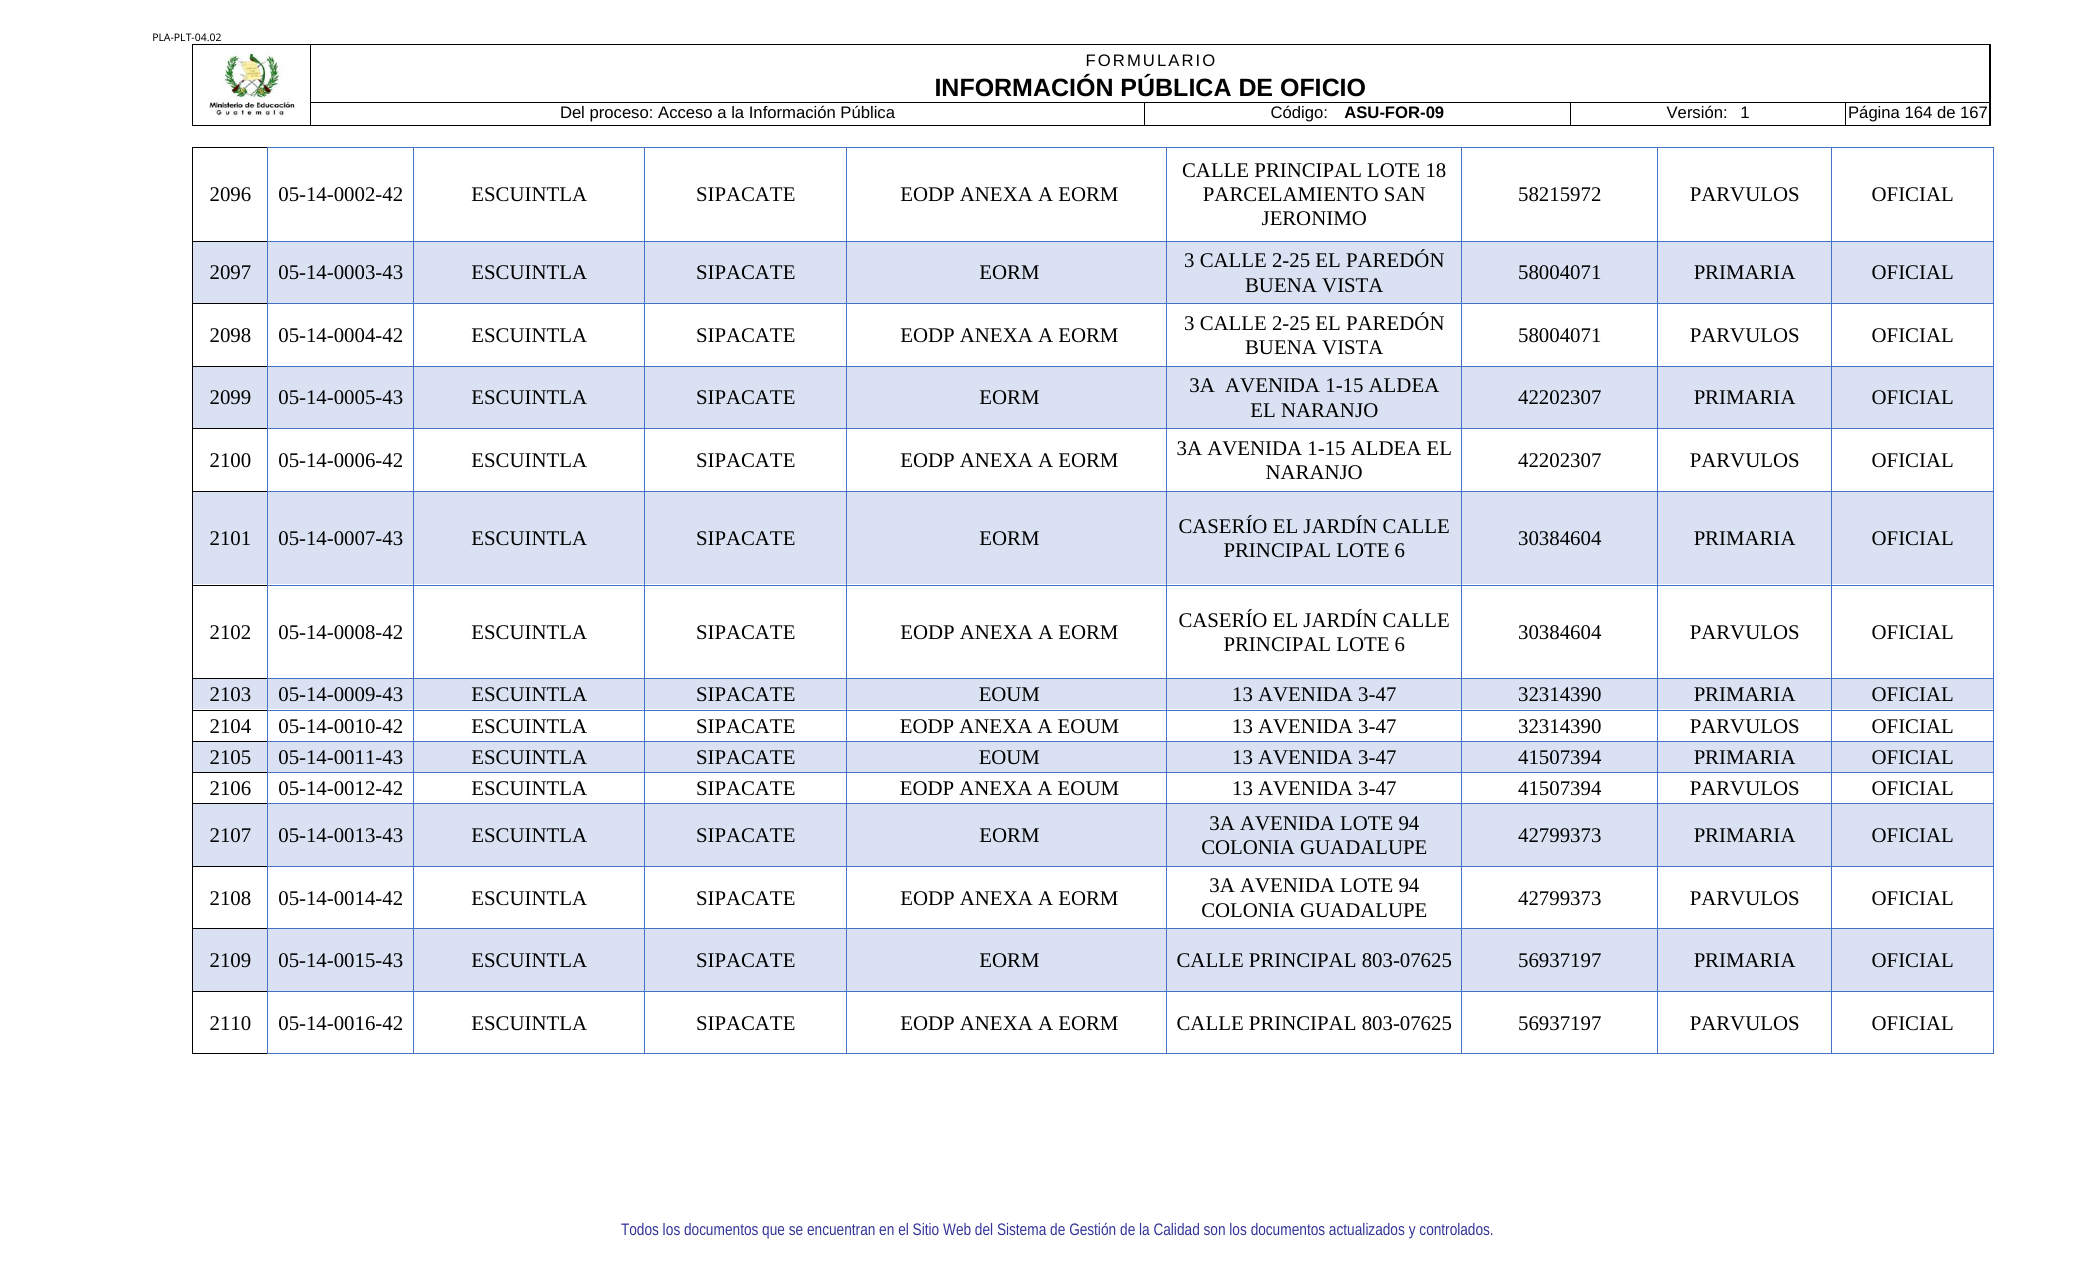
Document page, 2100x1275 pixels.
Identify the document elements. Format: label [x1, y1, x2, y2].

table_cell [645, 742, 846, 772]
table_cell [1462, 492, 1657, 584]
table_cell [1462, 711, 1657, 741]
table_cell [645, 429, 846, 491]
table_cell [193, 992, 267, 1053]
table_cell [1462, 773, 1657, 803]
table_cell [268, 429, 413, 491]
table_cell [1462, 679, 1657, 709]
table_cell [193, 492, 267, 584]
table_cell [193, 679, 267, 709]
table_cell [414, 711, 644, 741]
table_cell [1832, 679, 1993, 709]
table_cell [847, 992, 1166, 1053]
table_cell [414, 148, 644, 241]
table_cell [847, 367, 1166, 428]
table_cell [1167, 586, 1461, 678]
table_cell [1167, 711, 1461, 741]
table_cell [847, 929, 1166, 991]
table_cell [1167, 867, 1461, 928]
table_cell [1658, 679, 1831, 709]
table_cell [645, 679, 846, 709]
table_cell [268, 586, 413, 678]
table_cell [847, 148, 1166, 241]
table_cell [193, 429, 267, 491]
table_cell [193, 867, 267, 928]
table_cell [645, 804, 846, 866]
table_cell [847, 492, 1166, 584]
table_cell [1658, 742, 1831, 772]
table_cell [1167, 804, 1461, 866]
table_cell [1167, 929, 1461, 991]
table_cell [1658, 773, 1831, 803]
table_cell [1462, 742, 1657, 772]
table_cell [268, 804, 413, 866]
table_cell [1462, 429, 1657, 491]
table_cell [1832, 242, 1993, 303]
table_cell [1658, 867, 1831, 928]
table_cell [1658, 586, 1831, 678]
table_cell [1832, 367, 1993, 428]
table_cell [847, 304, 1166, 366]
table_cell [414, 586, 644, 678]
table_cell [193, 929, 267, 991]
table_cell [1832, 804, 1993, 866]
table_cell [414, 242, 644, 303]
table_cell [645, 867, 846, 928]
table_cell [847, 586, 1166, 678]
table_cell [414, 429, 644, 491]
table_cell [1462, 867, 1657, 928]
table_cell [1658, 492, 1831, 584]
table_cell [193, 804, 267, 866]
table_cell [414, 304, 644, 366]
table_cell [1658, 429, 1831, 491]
picture [208, 51, 295, 117]
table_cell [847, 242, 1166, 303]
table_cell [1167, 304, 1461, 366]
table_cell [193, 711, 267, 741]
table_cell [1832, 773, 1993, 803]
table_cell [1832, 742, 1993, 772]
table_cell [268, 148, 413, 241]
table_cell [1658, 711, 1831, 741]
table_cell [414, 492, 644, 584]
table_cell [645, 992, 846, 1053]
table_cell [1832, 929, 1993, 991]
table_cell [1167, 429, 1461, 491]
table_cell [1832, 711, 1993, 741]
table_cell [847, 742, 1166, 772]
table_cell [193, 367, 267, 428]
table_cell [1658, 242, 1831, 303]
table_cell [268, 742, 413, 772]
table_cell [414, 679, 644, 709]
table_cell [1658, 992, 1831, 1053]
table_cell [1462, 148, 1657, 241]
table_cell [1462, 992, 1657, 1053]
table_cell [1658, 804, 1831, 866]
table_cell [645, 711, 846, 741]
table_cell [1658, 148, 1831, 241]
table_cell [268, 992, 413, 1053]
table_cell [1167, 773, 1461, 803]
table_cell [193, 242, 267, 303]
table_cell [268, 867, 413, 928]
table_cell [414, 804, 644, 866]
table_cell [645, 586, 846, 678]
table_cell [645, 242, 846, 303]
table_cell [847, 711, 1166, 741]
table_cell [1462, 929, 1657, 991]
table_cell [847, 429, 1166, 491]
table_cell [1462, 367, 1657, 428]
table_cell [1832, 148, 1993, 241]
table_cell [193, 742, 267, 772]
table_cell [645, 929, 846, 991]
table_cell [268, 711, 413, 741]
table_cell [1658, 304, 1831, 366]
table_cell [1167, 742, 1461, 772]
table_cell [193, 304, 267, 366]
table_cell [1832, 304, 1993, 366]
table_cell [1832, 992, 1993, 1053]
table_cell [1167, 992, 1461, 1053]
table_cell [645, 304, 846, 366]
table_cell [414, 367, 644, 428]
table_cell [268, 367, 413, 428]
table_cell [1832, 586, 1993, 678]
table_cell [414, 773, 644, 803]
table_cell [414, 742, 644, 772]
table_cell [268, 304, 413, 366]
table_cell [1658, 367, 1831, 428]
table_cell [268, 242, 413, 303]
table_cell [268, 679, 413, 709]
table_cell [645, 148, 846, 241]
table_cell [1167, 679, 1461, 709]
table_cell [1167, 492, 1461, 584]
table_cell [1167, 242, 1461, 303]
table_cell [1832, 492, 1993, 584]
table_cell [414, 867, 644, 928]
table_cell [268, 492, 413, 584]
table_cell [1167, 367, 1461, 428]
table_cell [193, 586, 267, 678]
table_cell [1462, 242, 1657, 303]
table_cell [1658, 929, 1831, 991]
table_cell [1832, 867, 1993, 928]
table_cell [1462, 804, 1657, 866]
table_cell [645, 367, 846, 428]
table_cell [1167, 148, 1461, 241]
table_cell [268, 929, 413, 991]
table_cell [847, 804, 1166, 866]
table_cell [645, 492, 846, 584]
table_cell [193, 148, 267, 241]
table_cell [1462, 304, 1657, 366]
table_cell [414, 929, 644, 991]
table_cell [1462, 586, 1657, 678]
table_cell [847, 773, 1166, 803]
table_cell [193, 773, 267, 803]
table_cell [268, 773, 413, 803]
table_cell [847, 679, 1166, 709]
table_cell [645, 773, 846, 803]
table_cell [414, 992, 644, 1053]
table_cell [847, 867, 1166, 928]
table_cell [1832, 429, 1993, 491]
